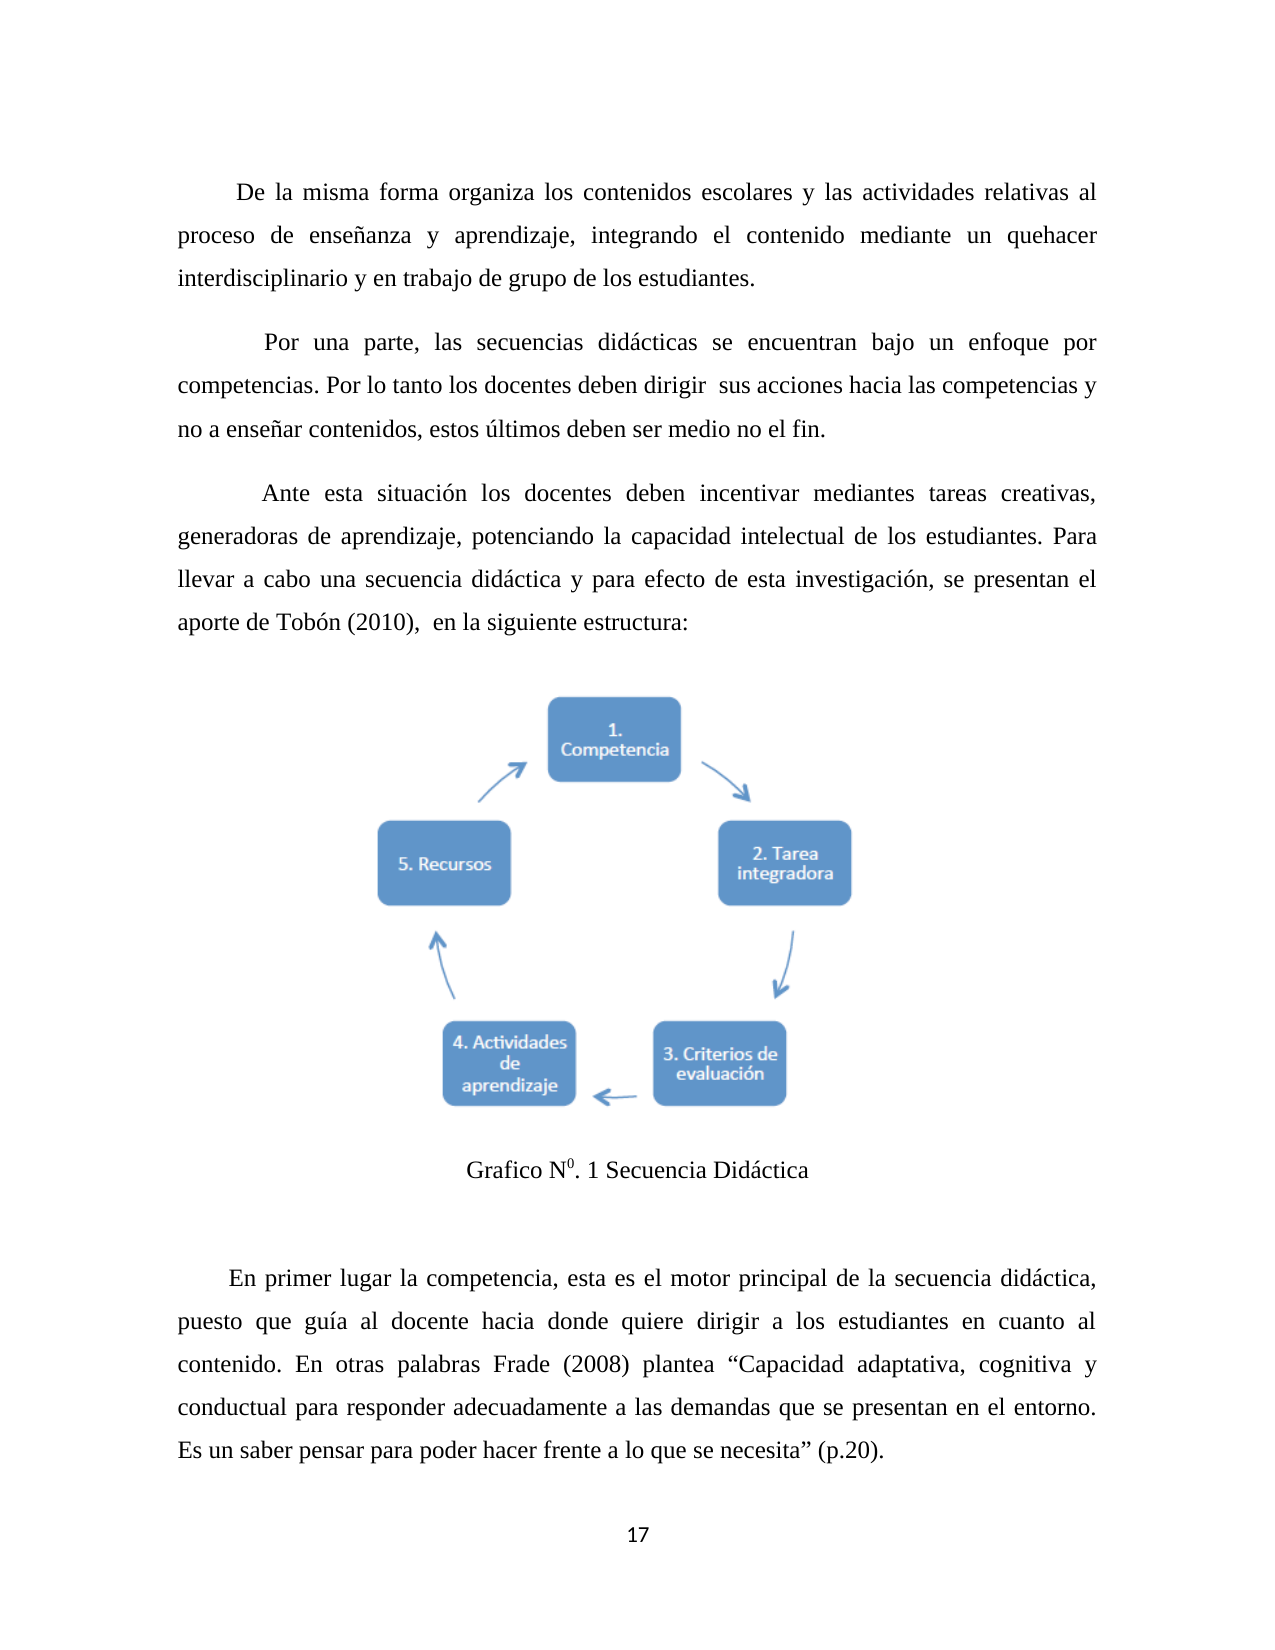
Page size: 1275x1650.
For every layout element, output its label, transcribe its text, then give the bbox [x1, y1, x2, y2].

text Por una parte, las secuencias didácticas se encuentran bajo un enfoque por competencias. Por lo tanto los docentes deben dirigir sus acciones hacia las competencias y no a enseñar contenidos, estos últimos deben ser medio no el fin. [177, 327, 1098, 442]
text En primer lugar la competencia, esta es el motor principal de la secuencia didáctica, puesto que guía al docente hacia donde quiere dirigir a los estudiantes en cuanto al contenido. En otras palabras Frade (2008) plantea “Capacidad adaptativa, cognitiva y conductual para responder adecuadamente a las demandas que se presentan en el entorno. Es un saber pensar para poder hacer frente a lo que se necesita” (p.20). [177, 1263, 1098, 1464]
text Ante esta situación los docentes deben incentivar mediantes tareas creativas, generadoras de aprendizaje, potenciando la capacidad intelectual de los estudiantes. Para llevar a cabo una secuencia didáctica y para efecto de esta investigación, se presentan el aporte de Tobón (2010), en la siguiente estructura: [177, 478, 1098, 636]
text De la misma forma organiza los contenidos escolares y las actividades relativas al proceso de enseñanza y aprendizaje, integrando el contenido mediante un quehacer interdisciplinario y en trabajo de grupo de los estudiantes. [177, 177, 1098, 292]
text Grafico N0. 1 Secuencia Didáctica [177, 1155, 1098, 1184]
